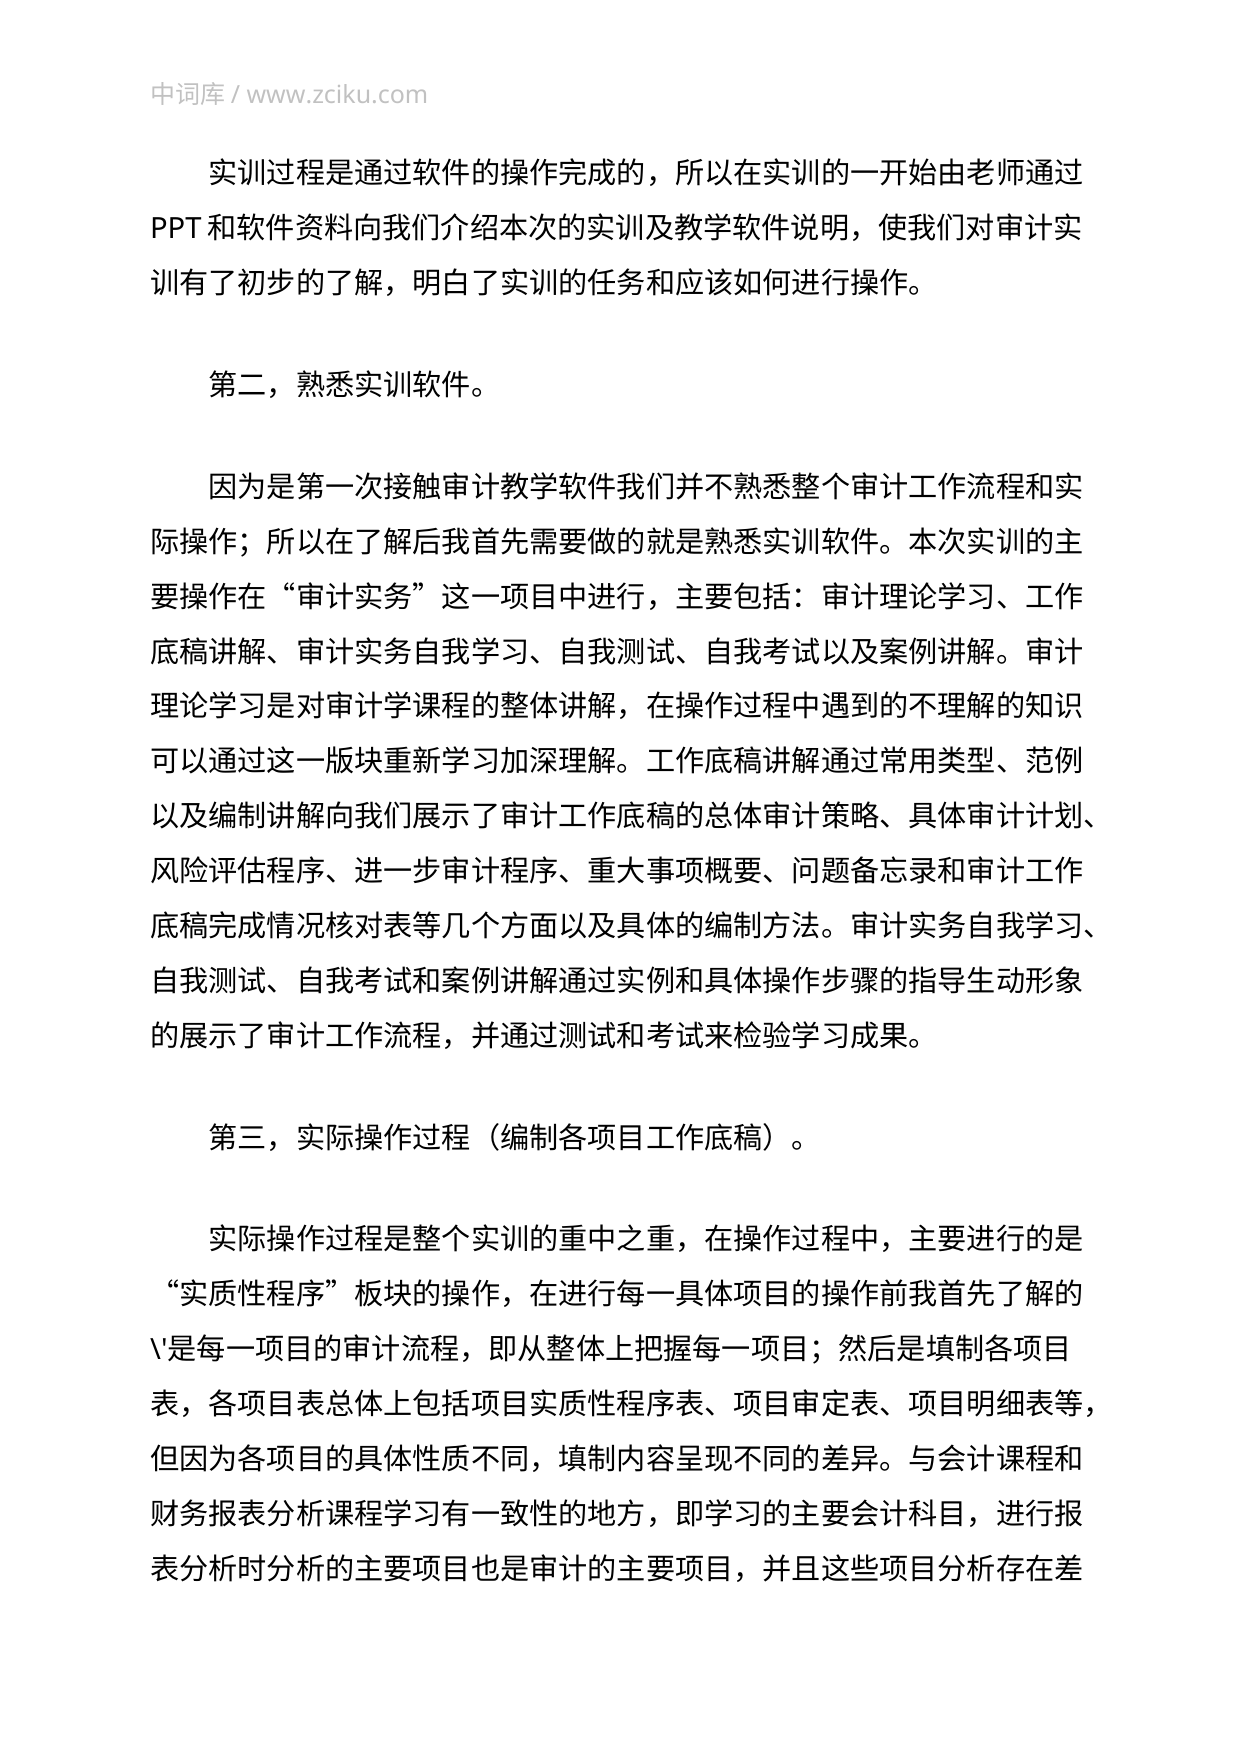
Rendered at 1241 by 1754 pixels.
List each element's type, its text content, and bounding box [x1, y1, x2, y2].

text 第二，熟悉实训软件。 [150, 362, 1090, 404]
text 因为是第一次接触审计教学软件我们并不熟悉整个审计工作流程和实际操作；所以在了解后我首先需要做的就是熟悉实训软件。本次实训的主要操作在“审计实务”这一项目中进行，主要包括：审计理论学习、工作底稿讲解、审计实务自我学习、自我测试、自我考试以及案例讲解。审计理论学习是对审计学课程的整体讲解，在操作过程中遇到的不理解的知识可以通过这一版块重新学习加深理解。工作底稿讲解通过常用类型、范例以及编制讲解向我们展示了审计工作底稿的总体审计策略、具体审计计划、风险评估程序、进一步审计程序、重大事项概要、问题备忘录和审计工作底稿完成情况核对表等几个方面以及具体的编制方法。审计实务自我学习、自我测试、自我考试和案例讲解通过实例和具体操作步骤的指导生动形象的展示了审计工作流程，并通过测试和考试来检验学习成果。 [150, 463, 1090, 1055]
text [150, 1216, 1090, 1588]
text 实训过程是通过软件的操作完成的，所以在实训的一开始由老师通过PPT和软件资料向我们介绍本次的实训及教学软件说明，使我们对审计实训有了初步的了解，明白了实训的任务和应该如何进行操作。 [150, 150, 1090, 302]
text 第三，实际操作过程（编制各项目工作底稿）。 [150, 1114, 1090, 1156]
